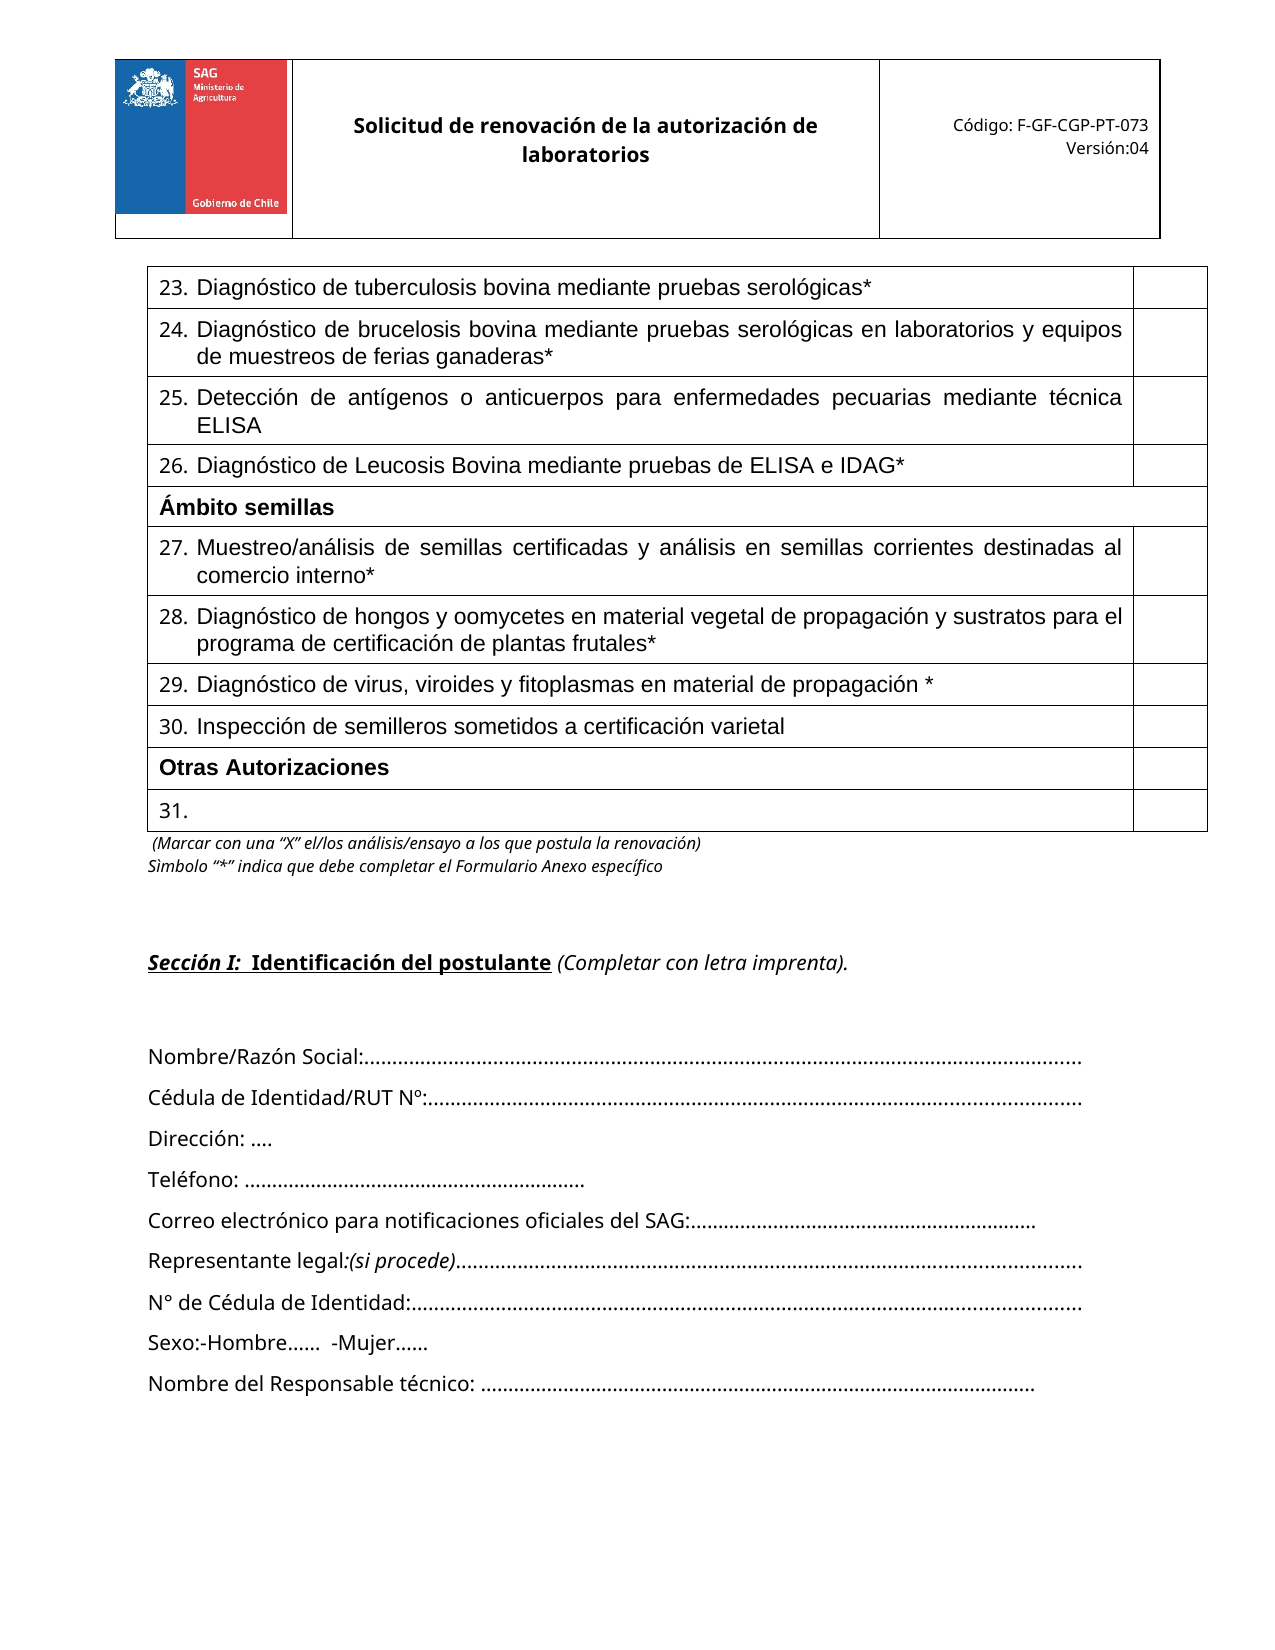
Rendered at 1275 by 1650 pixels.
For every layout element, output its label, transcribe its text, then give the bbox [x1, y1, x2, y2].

text Representante legal:(si procede) [148, 1247, 1127, 1275]
text Cédula de Identidad/RUT Nº: [148, 1083, 1127, 1111]
table_cell [1134, 706, 1207, 747]
text Teléfono: …………………………………………………….. [148, 1165, 1127, 1193]
picture [115, 60, 287, 214]
table_cell Inspección de semilleros sometidos a certificación varietal [148, 706, 1133, 747]
table_cell [1134, 267, 1207, 308]
table_cell [148, 790, 1133, 831]
table_cell [1134, 445, 1207, 486]
table_cell Diagnóstico de hongos y oomycetes en material vegetal de propagación y sustratos para el programa de certificación de plantas frutales* [148, 596, 1133, 663]
table_cell Diagnóstico de tuberculosis bovina mediante pruebas serológicas* [148, 267, 1133, 308]
table_cell Otras Autorizaciones [148, 748, 1133, 789]
table_cell Ámbito semillas [148, 487, 1207, 526]
table_cell [1134, 377, 1207, 444]
table_cell [1134, 527, 1207, 594]
table_cell [1134, 790, 1207, 831]
text Dirección: …. [148, 1124, 1127, 1152]
table_cell Diagnóstico de brucelosis bovina mediante pruebas serológicas en laboratorios y equipos de muestreos de ferias ganaderas* [148, 309, 1133, 376]
text (Marcar con una “X” el/los análisis/ensayo a los que postula la renovación) [148, 832, 1127, 854]
table_cell [1134, 748, 1207, 789]
table_cell Diagnóstico de virus, viroides y fitoplasmas en material de propagación * [148, 664, 1133, 705]
table_cell Diagnóstico de Leucosis Bovina mediante pruebas de ELISA e IDAG* [148, 445, 1133, 486]
text Correo electrónico para notificaciones oficiales del SAG:……………………………………………………… [148, 1206, 1127, 1234]
text Sìmbolo “*” indica que debe completar el Formulario Anexo específico [148, 854, 1127, 877]
table_cell Muestreo/análisis de semillas certificadas y análisis en semillas corrientes destinadas al comercio interno* [148, 527, 1133, 594]
text Nombre/Razón Social: [148, 1042, 1127, 1070]
table_cell [1134, 309, 1207, 376]
text Sección I: Identificación del postulante (Completar con letra imprenta). [148, 948, 1127, 976]
table_cell [1134, 664, 1207, 705]
text N° de Cédula de Identidad: [148, 1288, 1127, 1316]
text Nombre del Responsable técnico: ……………………………………………………………………………………….. [148, 1369, 1127, 1398]
text Sexo:-Hombre…… -Mujer…… [148, 1328, 1127, 1357]
table_cell Detección de antígenos o anticuerpos para enfermedades pecuarias mediante técnica ELISA [148, 377, 1133, 444]
table_cell [1134, 596, 1207, 663]
